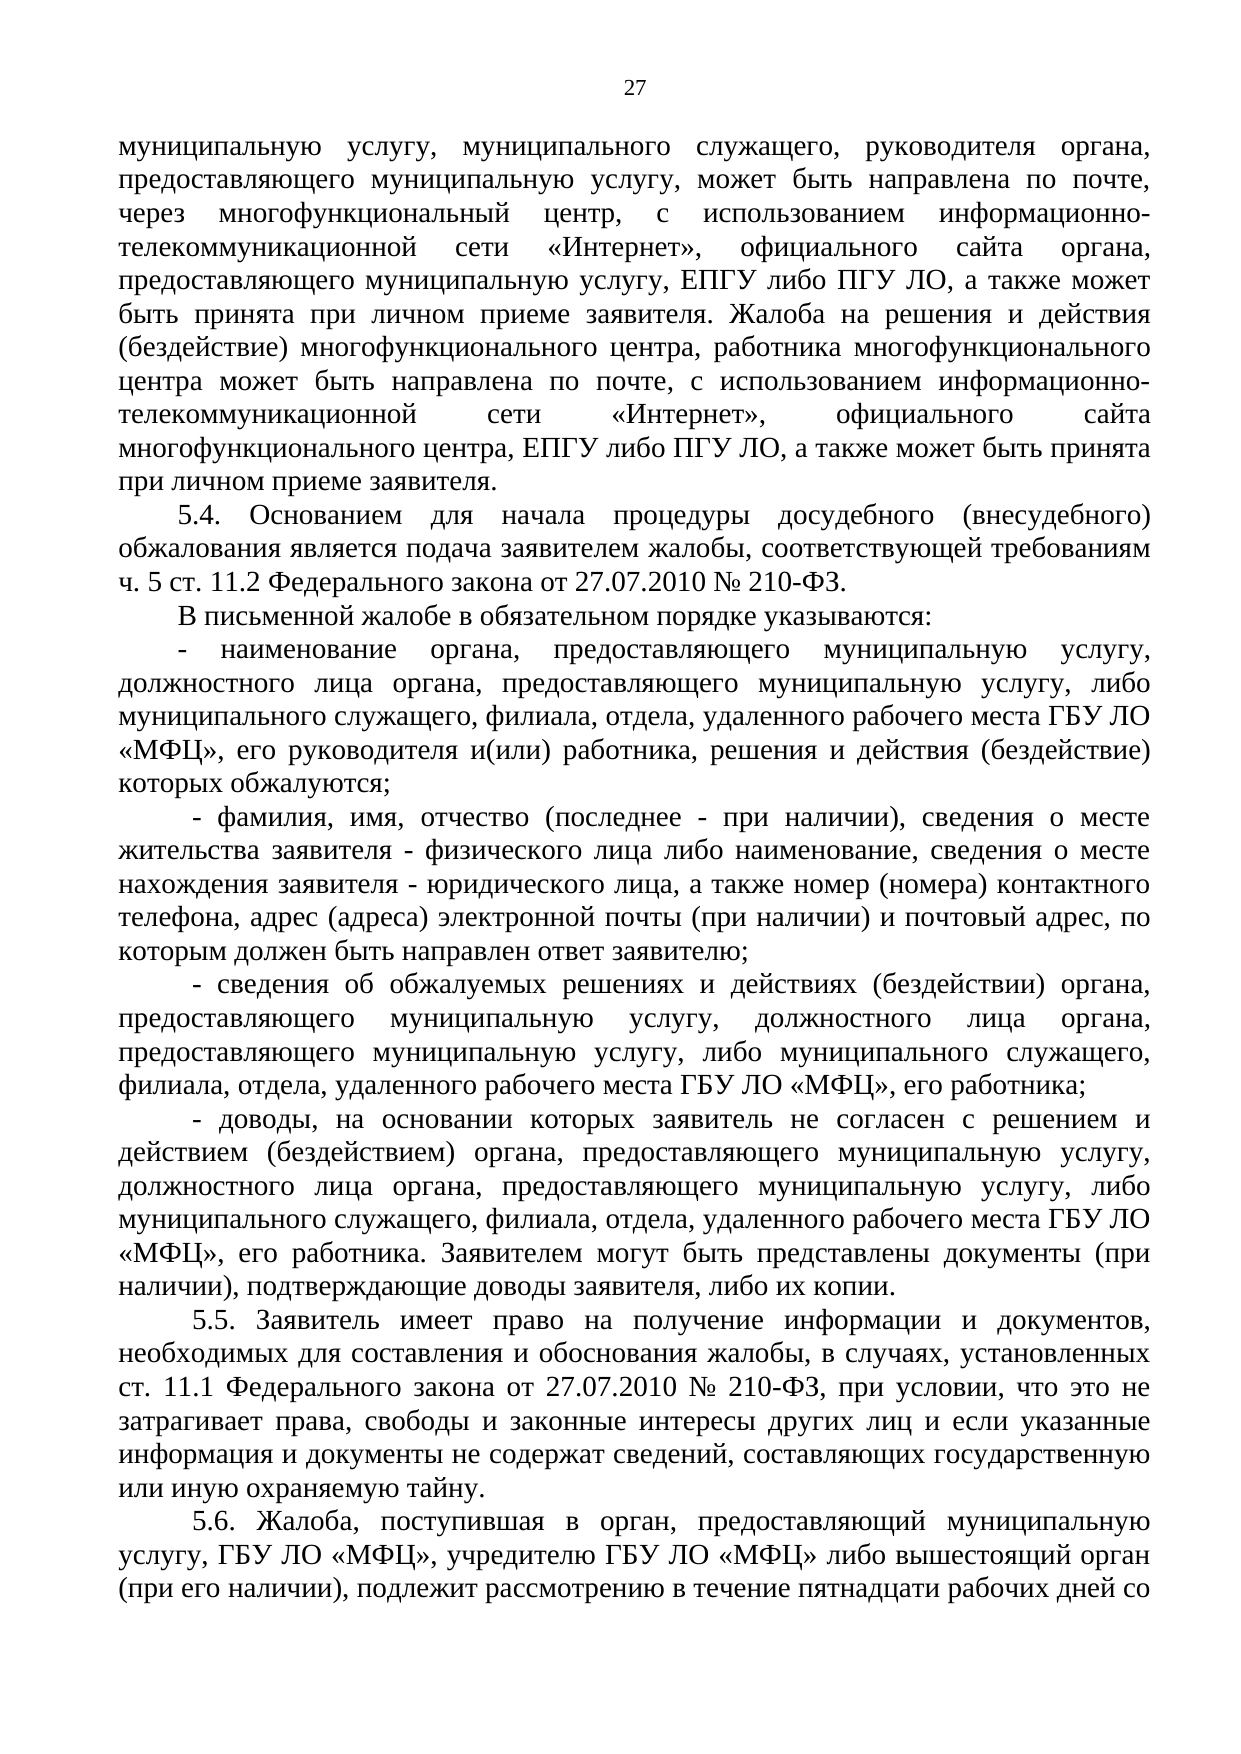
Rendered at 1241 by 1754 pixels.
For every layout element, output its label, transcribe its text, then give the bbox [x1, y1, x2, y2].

text - наименование органа, предоставляющего муниципальную услугу, должностного лица органа, предоставляющего муниципальную услугу, либо муниципального служащего, филиала, отдела, удаленного рабочего места ГБУ ЛО «МФЦ», его руководителя и(или) работника, решения и действия (бездействие) которых обжалуются; [118, 631, 1152, 799]
text - доводы, на основании которых заявитель не согласен с решением и действием (бездействием) органа, предоставляющего муниципальную услугу, должностного лица органа, предоставляющего муниципальную услугу, либо муниципального служащего, филиала, отдела, удаленного рабочего места ГБУ ЛО «МФЦ», его работника. Заявителем могут быть представлены документы (при наличии), подтверждающие доводы заявителя, либо их копии. [118, 1101, 1152, 1302]
text 5.5. Заявитель имеет право на получение информации и документов, необходимых для составления и обоснования жалобы, в случаях, установленных ст. 11.1 Федерального закона от 27.07.2010 № 210-ФЗ, при условии, что это не затрагивает права, свободы и законные интересы других лиц и если указанные информация и документы не содержат сведений, составляющих государственную или иную охраняемую тайну. [118, 1302, 1152, 1503]
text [118, 1503, 1152, 1604]
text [118, 128, 1152, 497]
text В письменной жалобе в обязательном порядке указываются: [118, 598, 1152, 631]
text 5.4. Основанием для начала процедуры досудебного (внесудебного) обжалования является подача заявителем жалобы, соответствующей требованиям ч. 5 ст. 11.2 Федерального закона от 27.07.2010 № 210-ФЗ. [118, 497, 1152, 598]
text - фамилия, имя, отчество (последнее - при наличии), сведения о месте жительства заявителя - физического лица либо наименование, сведения о месте нахождения заявителя - юридического лица, а также номер (номера) контактного телефона, адрес (адреса) электронной почты (при наличии) и почтовый адрес, по которым должен быть направлен ответ заявителю; [118, 799, 1152, 967]
text - сведения об обжалуемых решениях и действиях (бездействии) органа, предоставляющего муниципальную услугу, должностного лица органа, предоставляющего муниципальную услугу, либо муниципального служащего, филиала, отдела, удаленного рабочего места ГБУ ЛО «МФЦ», его работника; [118, 967, 1152, 1101]
